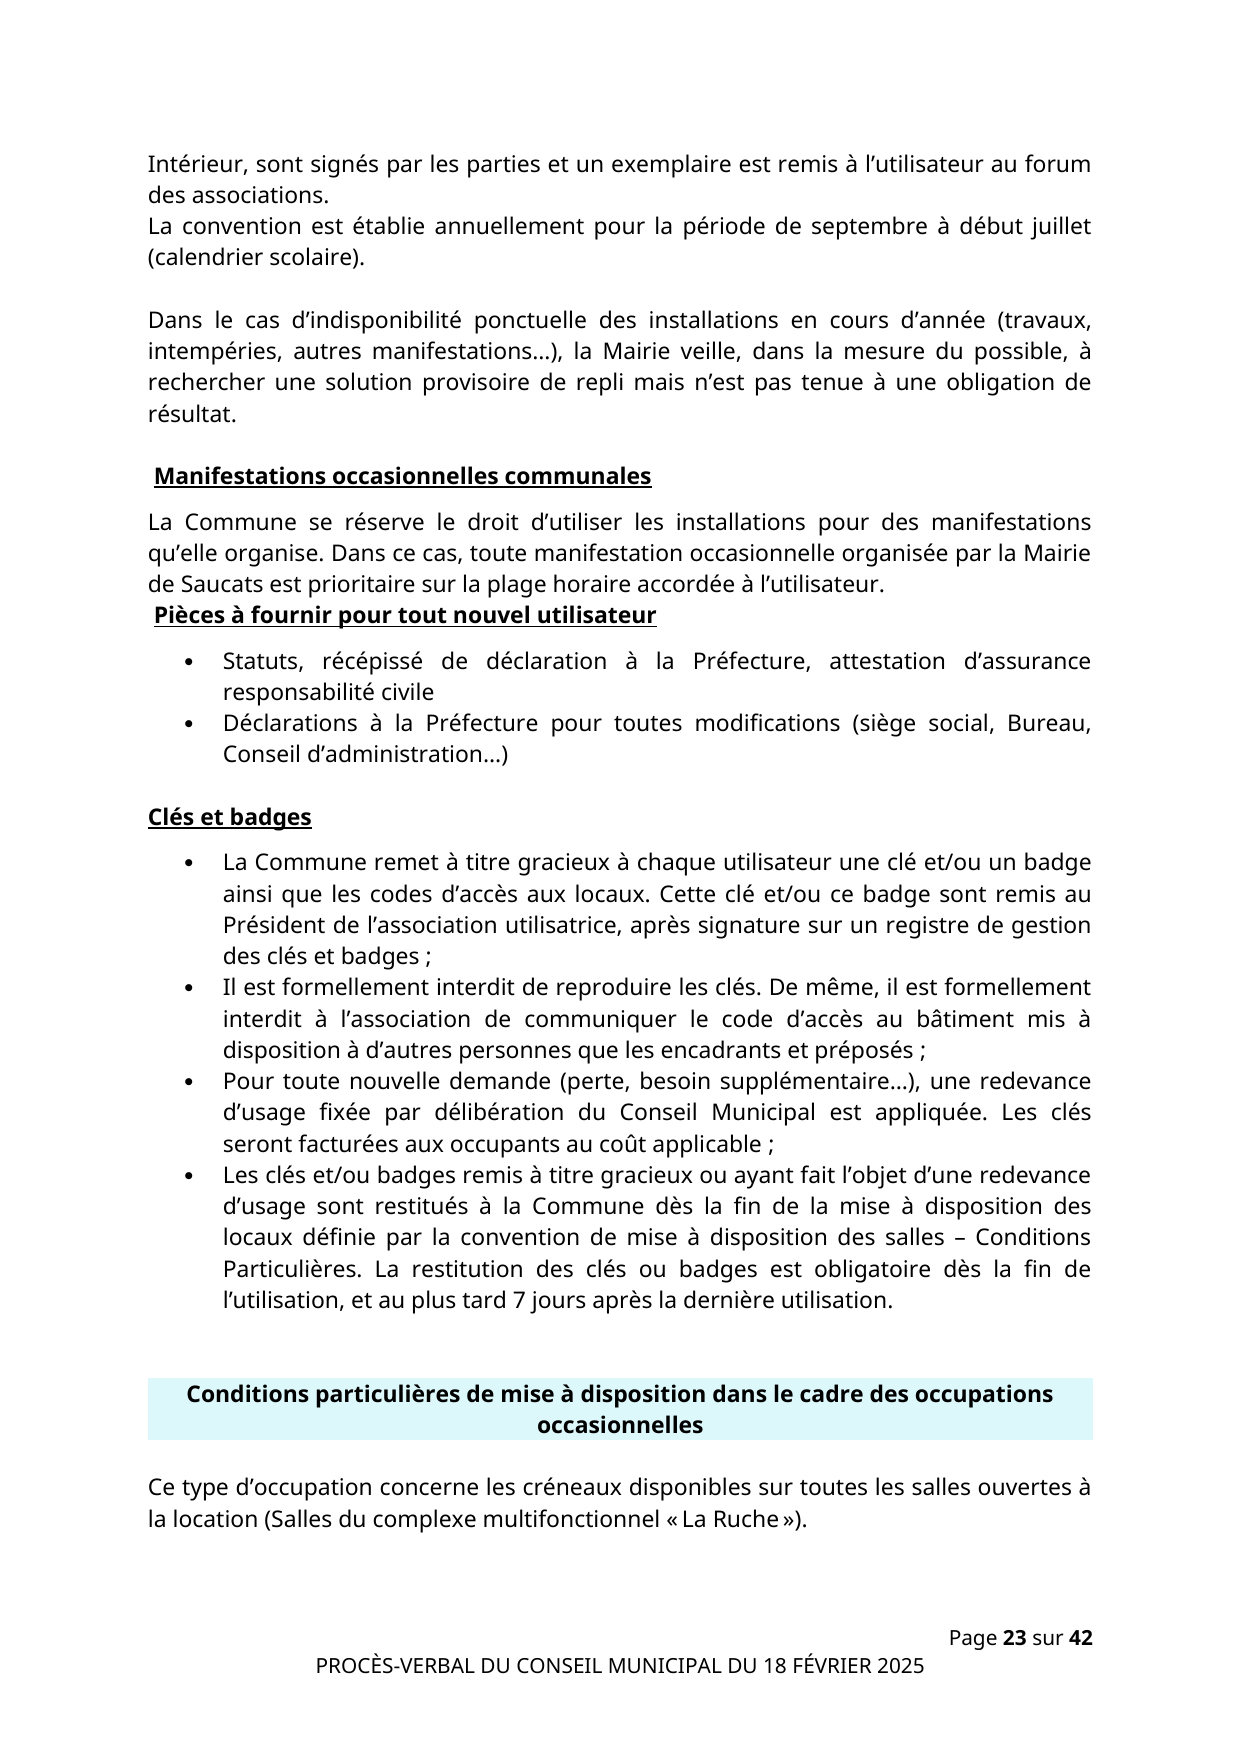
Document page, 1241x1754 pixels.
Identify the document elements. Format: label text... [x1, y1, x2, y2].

list Il est formellement interdit de reproduire les clés. De même, il est formellement interdit à l’association de communiquer le code d’accès au bâtiment mis à disposition à d’autres personnes que les encadrants et préposés ; [185, 971, 1093, 1065]
list La Commune remet à titre gracieux à chaque utilisateur une clé et/ou un badge ainsi que les codes d’accès aux locaux. Cette clé et/ou ce badge sont remis au Président de l’association utilisatrice, après signature sur un registre de gestion des clés et badges ; [185, 846, 1093, 971]
text Dans le cas d’indisponibilité ponctuelle des installations en cours d’année (travaux, intempéries, autres manifestations…), la Mairie veille, dans la mesure du possible, à rechercher une solution provisoire de repli mais n’est pas tenue à une obligation de résultat. [148, 304, 1093, 429]
text Pièces à fournir pour tout nouvel utilisateur [148, 599, 1093, 631]
list Pour toute nouvelle demande (perte, besoin supplémentaire…), une redevance d’usage fixée par délibération du Conseil Municipal est appliquée. Les clés seront facturées aux occupants au coût applicable ; [185, 1065, 1093, 1159]
text Conditions particulières de mise à disposition dans le cadre des occupations occasionnelles [148, 1378, 1093, 1440]
text Ce type d’occupation concerne les créneaux disponibles sur toutes les salles ouvertes à la location (Salles du complexe multifonctionnel « La Ruche »). [148, 1471, 1093, 1534]
text La Commune se réserve le droit d’utiliser les installations pour des manifestations qu’elle organise. Dans ce cas, toute manifestation occasionnelle organisée par la Mairie de Saucats est prioritaire sur la plage horaire accordée à l’utilisateur. [148, 506, 1093, 599]
list Les clés et/ou badges remis à titre gracieux ou ayant fait l’objet d’une redevance d’usage sont restitués à la Commune dès la fin de la mise à disposition des locaux définie par la convention de mise à disposition des salles – Conditions Particulières. La restitution des clés ou badges est obligatoire dès la fin de l’utilisation, et au plus tard 7 jours après la dernière utilisation. [185, 1159, 1093, 1315]
text La convention est établie annuellement pour la période de septembre à début juillet (calendrier scolaire). [148, 210, 1093, 273]
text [148, 148, 1093, 210]
text Clés et badges [148, 801, 1093, 832]
list Statuts, récépissé de déclaration à la Préfecture, attestation d’assurance responsabilité civile [185, 645, 1093, 707]
list Déclarations à la Préfecture pour toutes modifications (siège social, Bureau, Conseil d’administration…) [185, 707, 1093, 770]
text Manifestations occasionnelles communales [148, 460, 1093, 491]
